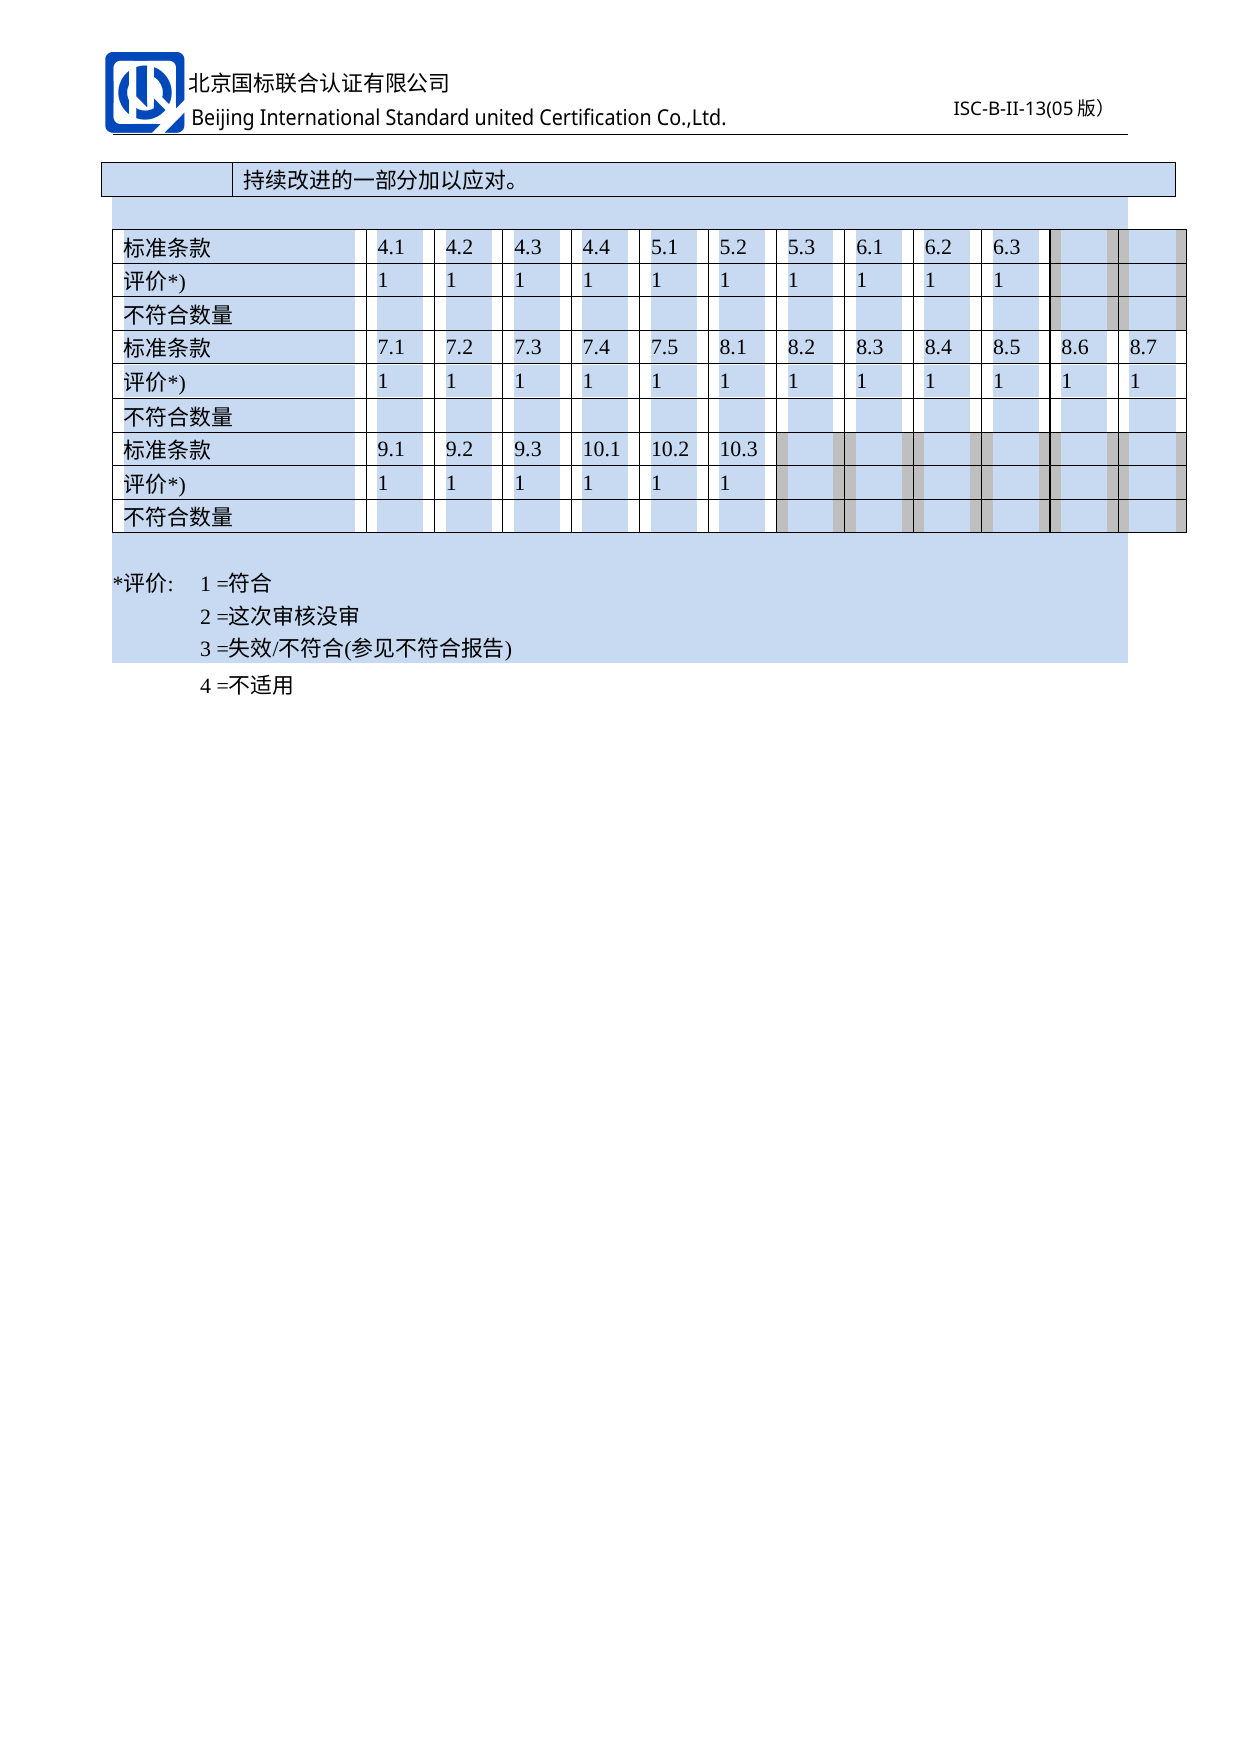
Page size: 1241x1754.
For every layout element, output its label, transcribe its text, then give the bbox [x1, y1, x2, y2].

table_cell [423, 297, 434, 330]
table_cell [628, 399, 639, 432]
table_cell [1039, 433, 1049, 465]
table_cell [914, 433, 924, 465]
table_cell [845, 297, 856, 330]
table_header [1176, 230, 1186, 263]
table_cell [697, 297, 708, 330]
table_cell [423, 399, 434, 432]
table_cell [560, 500, 571, 532]
table_cell [765, 297, 776, 330]
table_cell [435, 297, 446, 330]
table_cell [777, 466, 788, 499]
table_cell [970, 297, 981, 330]
table_cell [435, 399, 446, 432]
table_cell 1 [503, 364, 571, 398]
table_cell [833, 500, 844, 532]
table_cell [1176, 399, 1186, 432]
table_cell [1176, 433, 1186, 465]
table_cell [1119, 433, 1129, 465]
table_cell [982, 500, 993, 532]
table_cell [1119, 264, 1129, 296]
table_cell [845, 500, 856, 532]
table_cell [1107, 466, 1118, 499]
table_cell [435, 500, 446, 532]
table_cell [367, 399, 377, 432]
table_cell [709, 500, 719, 532]
table_cell [1051, 399, 1061, 432]
text 2 =这次审核没审 [112, 598, 1128, 631]
table_header [1107, 230, 1118, 263]
table_cell [640, 399, 651, 432]
table_cell [1051, 500, 1061, 532]
table_cell [572, 399, 582, 432]
table_cell [640, 297, 651, 330]
table_cell [765, 399, 776, 432]
table_cell [640, 500, 651, 532]
table_cell [492, 399, 502, 432]
table_cell [902, 466, 913, 499]
table_cell [833, 399, 844, 432]
table_cell 评价*) [113, 364, 366, 398]
table_cell 1 [1051, 364, 1118, 398]
table_cell 1 [845, 364, 913, 398]
table_cell [970, 433, 981, 465]
table_cell 1 [709, 364, 776, 398]
table_cell [1119, 297, 1129, 330]
table_cell [560, 297, 571, 330]
table_cell 1 [572, 364, 639, 398]
table_cell [982, 297, 993, 330]
table_cell [902, 500, 913, 532]
table_cell 1 [982, 364, 1049, 398]
table_cell [914, 399, 924, 432]
table_cell [833, 433, 844, 465]
table_cell [697, 399, 708, 432]
table_cell [777, 500, 788, 532]
table_cell [1039, 500, 1049, 532]
table_cell [1051, 433, 1061, 465]
table_cell [833, 466, 844, 499]
picture [105, 52, 185, 133]
table_cell [1176, 264, 1186, 296]
table_cell [628, 297, 639, 330]
table_cell 1 [1119, 364, 1186, 398]
table_cell [914, 466, 924, 499]
table_cell [914, 297, 924, 330]
table_cell [982, 433, 993, 465]
table_cell [845, 433, 856, 465]
table_cell [765, 500, 776, 532]
table_cell [902, 399, 913, 432]
table_cell [914, 500, 924, 532]
table_cell 1 [435, 364, 502, 398]
table_cell [1039, 399, 1049, 432]
table_cell [697, 500, 708, 532]
table_cell [1176, 466, 1186, 499]
table_cell [1107, 297, 1118, 330]
table_cell [982, 466, 993, 499]
table_cell [628, 500, 639, 532]
table_cell [367, 500, 377, 532]
table_cell [1051, 264, 1061, 296]
table_cell [1119, 466, 1129, 499]
table_cell [777, 297, 788, 330]
table_cell [1051, 466, 1061, 499]
table_cell [423, 500, 434, 532]
text 3 =失效/不符合(参见不符合报告) [112, 631, 1128, 663]
table_cell [845, 466, 856, 499]
table_cell [1107, 399, 1118, 432]
table_header [1119, 230, 1129, 263]
table_cell [1176, 297, 1186, 330]
table_header [1051, 230, 1061, 263]
table_cell [833, 297, 844, 330]
table_cell 1 [777, 364, 844, 398]
table_cell [1107, 500, 1118, 532]
table_cell [970, 399, 981, 432]
table_cell [1039, 297, 1049, 330]
table_cell [503, 399, 514, 432]
table_cell [777, 399, 788, 432]
table_cell [982, 399, 993, 432]
table_cell [1039, 466, 1049, 499]
table_cell [709, 399, 719, 432]
table_cell [1107, 264, 1118, 296]
table_cell [572, 500, 582, 532]
table_cell [492, 297, 502, 330]
text 4 =不适用 [112, 667, 1128, 700]
table_cell [1107, 433, 1118, 465]
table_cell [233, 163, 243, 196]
table_cell 1 [640, 364, 708, 398]
table_cell [970, 466, 981, 499]
table_cell [367, 297, 377, 330]
table_cell [1176, 500, 1186, 532]
table_cell [503, 500, 514, 532]
table_cell [777, 433, 788, 465]
table_cell [902, 297, 913, 330]
table_cell [970, 500, 981, 532]
table_cell [1051, 297, 1061, 330]
table_cell [1119, 399, 1129, 432]
table_cell [1119, 500, 1129, 532]
table_cell [503, 297, 514, 330]
text *评价: 1 =符合 [112, 566, 1128, 598]
table_cell 1 [367, 364, 434, 398]
table_cell [845, 399, 856, 432]
table_cell [709, 297, 719, 330]
table_cell 1 [914, 364, 981, 398]
table_cell [902, 433, 913, 465]
table_cell [560, 399, 571, 432]
table_cell [572, 297, 582, 330]
table_cell [492, 500, 502, 532]
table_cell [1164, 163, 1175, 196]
